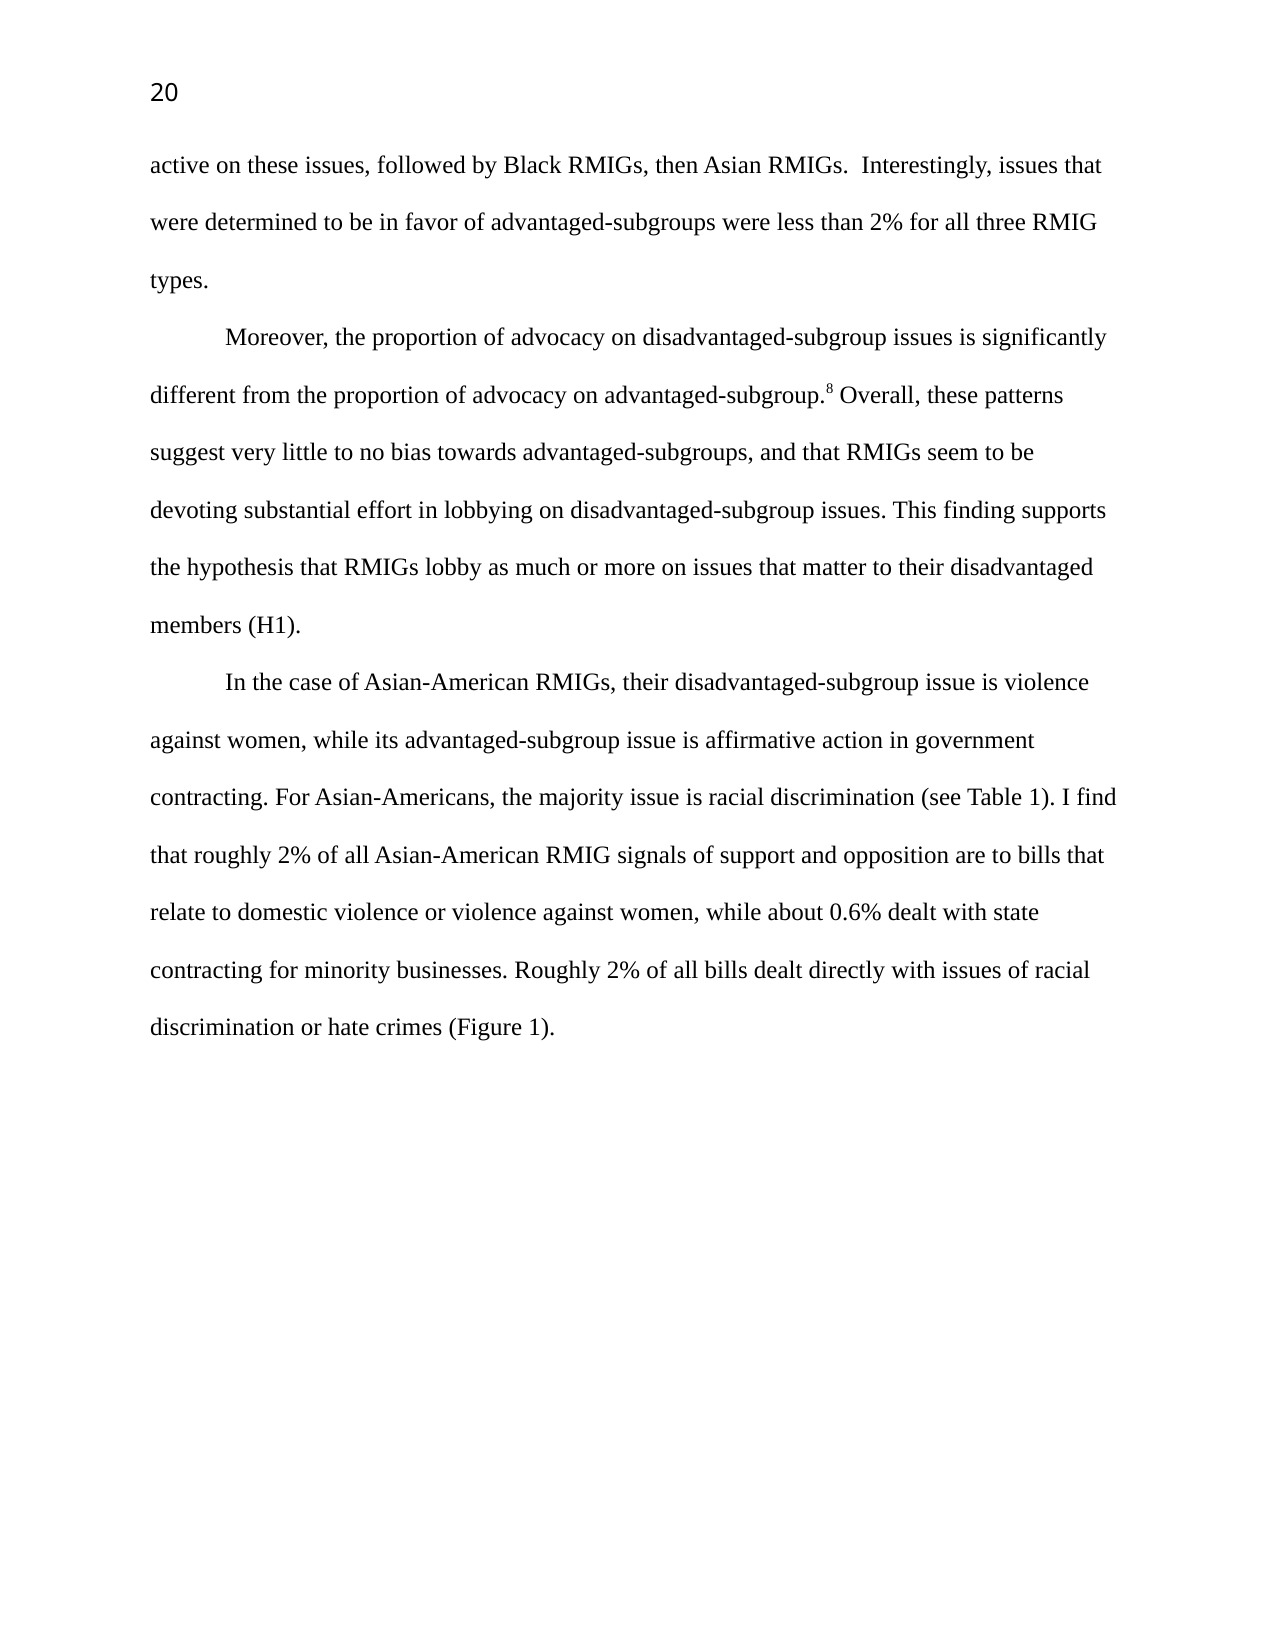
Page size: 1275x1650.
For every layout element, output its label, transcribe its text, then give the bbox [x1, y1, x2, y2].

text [150, 150, 1125, 294]
text In the case of Asian-American RMIGs, their disadvantaged-subgroup issue is violence against women, while its advantaged-subgroup issue is affirmative action in government contracting. For Asian-Americans, the majority issue is racial discrimination (see Table 1). I find that roughly 2% of all Asian-American RMIG signals of support and opposition are to bills that relate to domestic violence or violence against women, while about 0.6% dealt with state contracting for minority businesses. Roughly 2% of all bills dealt directly with issues of racial discrimination or hate crimes (Figure 1). [150, 667, 1125, 1041]
text Moreover, the proportion of advocacy on disadvantaged-subgroup issues is significantly different from the proportion of advocacy on advantaged-subgroup.8 Overall, these patterns suggest very little to no bias towards advantaged-subgroups, and that RMIGs seem to be devoting substantial effort in lobbying on disadvantaged-subgroup issues. This finding supports the hypothesis that RMIGs lobby as much or more on issues that matter to their disadvantaged members (H1). [150, 322, 1125, 639]
